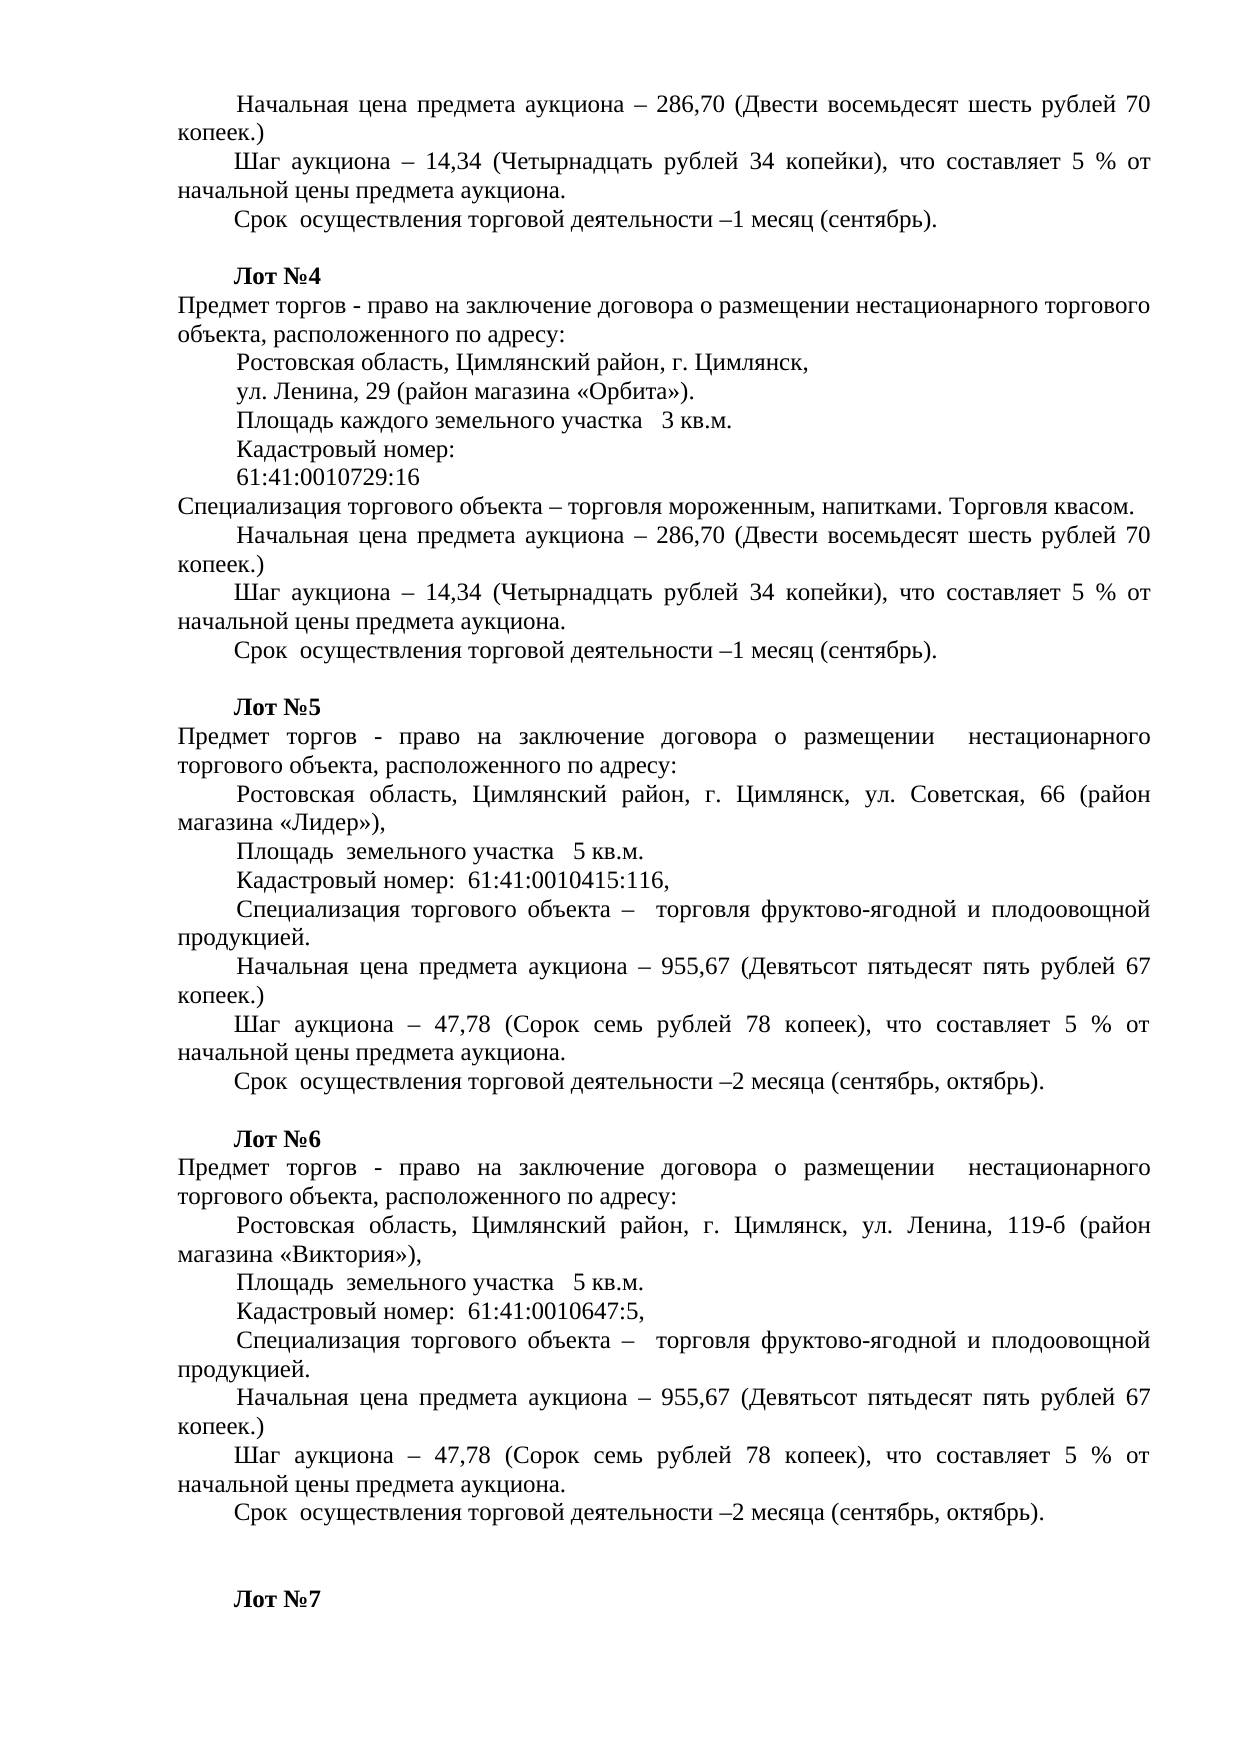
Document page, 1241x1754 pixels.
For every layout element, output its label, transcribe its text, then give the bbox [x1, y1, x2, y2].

text Предмет торгов - право на заключение договора о размещении нестационарного торгового объекта, расположенного по адресу: [177, 721, 1152, 779]
text Специализация торгового объекта – торговля фруктово-ягодной и плодоовощной продукцией. [177, 894, 1152, 951]
text Начальная цена предмета аукциона – 955,67 (Девятьсот пятьдесят пять рублей 67 копеек.) [177, 951, 1152, 1009]
text Предмет торгов - право на заключение договора о размещении нестационарного торгового объекта, расположенного по адресу: [177, 290, 1152, 347]
text Специализация торгового объекта – торговля фруктово-ягодной и плодоовощной продукцией. [177, 1325, 1152, 1382]
text Шаг аукциона – 47,78 (Сорок семь рублей 78 копеек), что составляет 5 % от начальной цены предмета аукциона. [177, 1009, 1152, 1066]
text ул. Ленина, 29 (район магазина «Орбита»). [177, 376, 1152, 405]
text Площадь земельного участка 5 кв.м. [177, 836, 1152, 865]
text Срок осуществления торговой деятельности –1 месяц (сентябрь). [177, 204, 1152, 232]
text Ростовская область, Цимлянский район, г. Цимлянск, [177, 347, 1152, 376]
text Площадь каждого земельного участка 3 кв.м. [177, 405, 1152, 434]
text 61:41:0010729:16 [177, 462, 1152, 491]
text Шаг аукциона – 14,34 (Четырнадцать рублей 34 копейки), что составляет 5 % от начальной цены предмета аукциона. [177, 146, 1152, 204]
text Кадастровый номер: 61:41:0010415:116, [177, 865, 1152, 894]
text Площадь земельного участка 5 кв.м. [177, 1267, 1152, 1296]
text Срок осуществления торговой деятельности –2 месяца (сентябрь, октябрь). [177, 1497, 1152, 1526]
text Ростовская область, Цимлянский район, г. Цимлянск, ул. Советская, 66 (район магазина «Лидер»), [177, 779, 1152, 836]
text Кадастровый номер: 61:41:0010647:5, [177, 1296, 1152, 1325]
text Лот №5 [177, 692, 1152, 721]
text Ростовская область, Цимлянский район, г. Цимлянск, ул. Ленина, 119-б (район магазина «Виктория»), [177, 1210, 1152, 1267]
text Кадастровый номер: [177, 434, 1152, 462]
text Срок осуществления торговой деятельности –2 месяца (сентябрь, октябрь). [177, 1066, 1152, 1095]
text Шаг аукциона – 14,34 (Четырнадцать рублей 34 копейки), что составляет 5 % от начальной цены предмета аукциона. [177, 577, 1152, 635]
text Срок осуществления торговой деятельности –1 месяц (сентябрь). [177, 635, 1152, 664]
text Специализация торгового объекта – торговля мороженным, напитками. Торговля квасом. [177, 491, 1152, 520]
text Лот №4 [177, 261, 1152, 290]
text Предмет торгов - право на заключение договора о размещении нестационарного торгового объекта, расположенного по адресу: [177, 1152, 1152, 1210]
text Начальная цена предмета аукциона – 286,70 (Двести восемьдесят шесть рублей 70 копеек.) [177, 89, 1152, 146]
text Начальная цена предмета аукциона – 286,70 (Двести восемьдесят шесть рублей 70 копеек.) [177, 520, 1152, 577]
text Шаг аукциона – 47,78 (Сорок семь рублей 78 копеек), что составляет 5 % от начальной цены предмета аукциона. [177, 1440, 1152, 1497]
text Лот №6 [177, 1124, 1152, 1152]
text Лот №7 [177, 1584, 1152, 1612]
text Начальная цена предмета аукциона – 955,67 (Девятьсот пятьдесят пять рублей 67 копеек.) [177, 1382, 1152, 1440]
